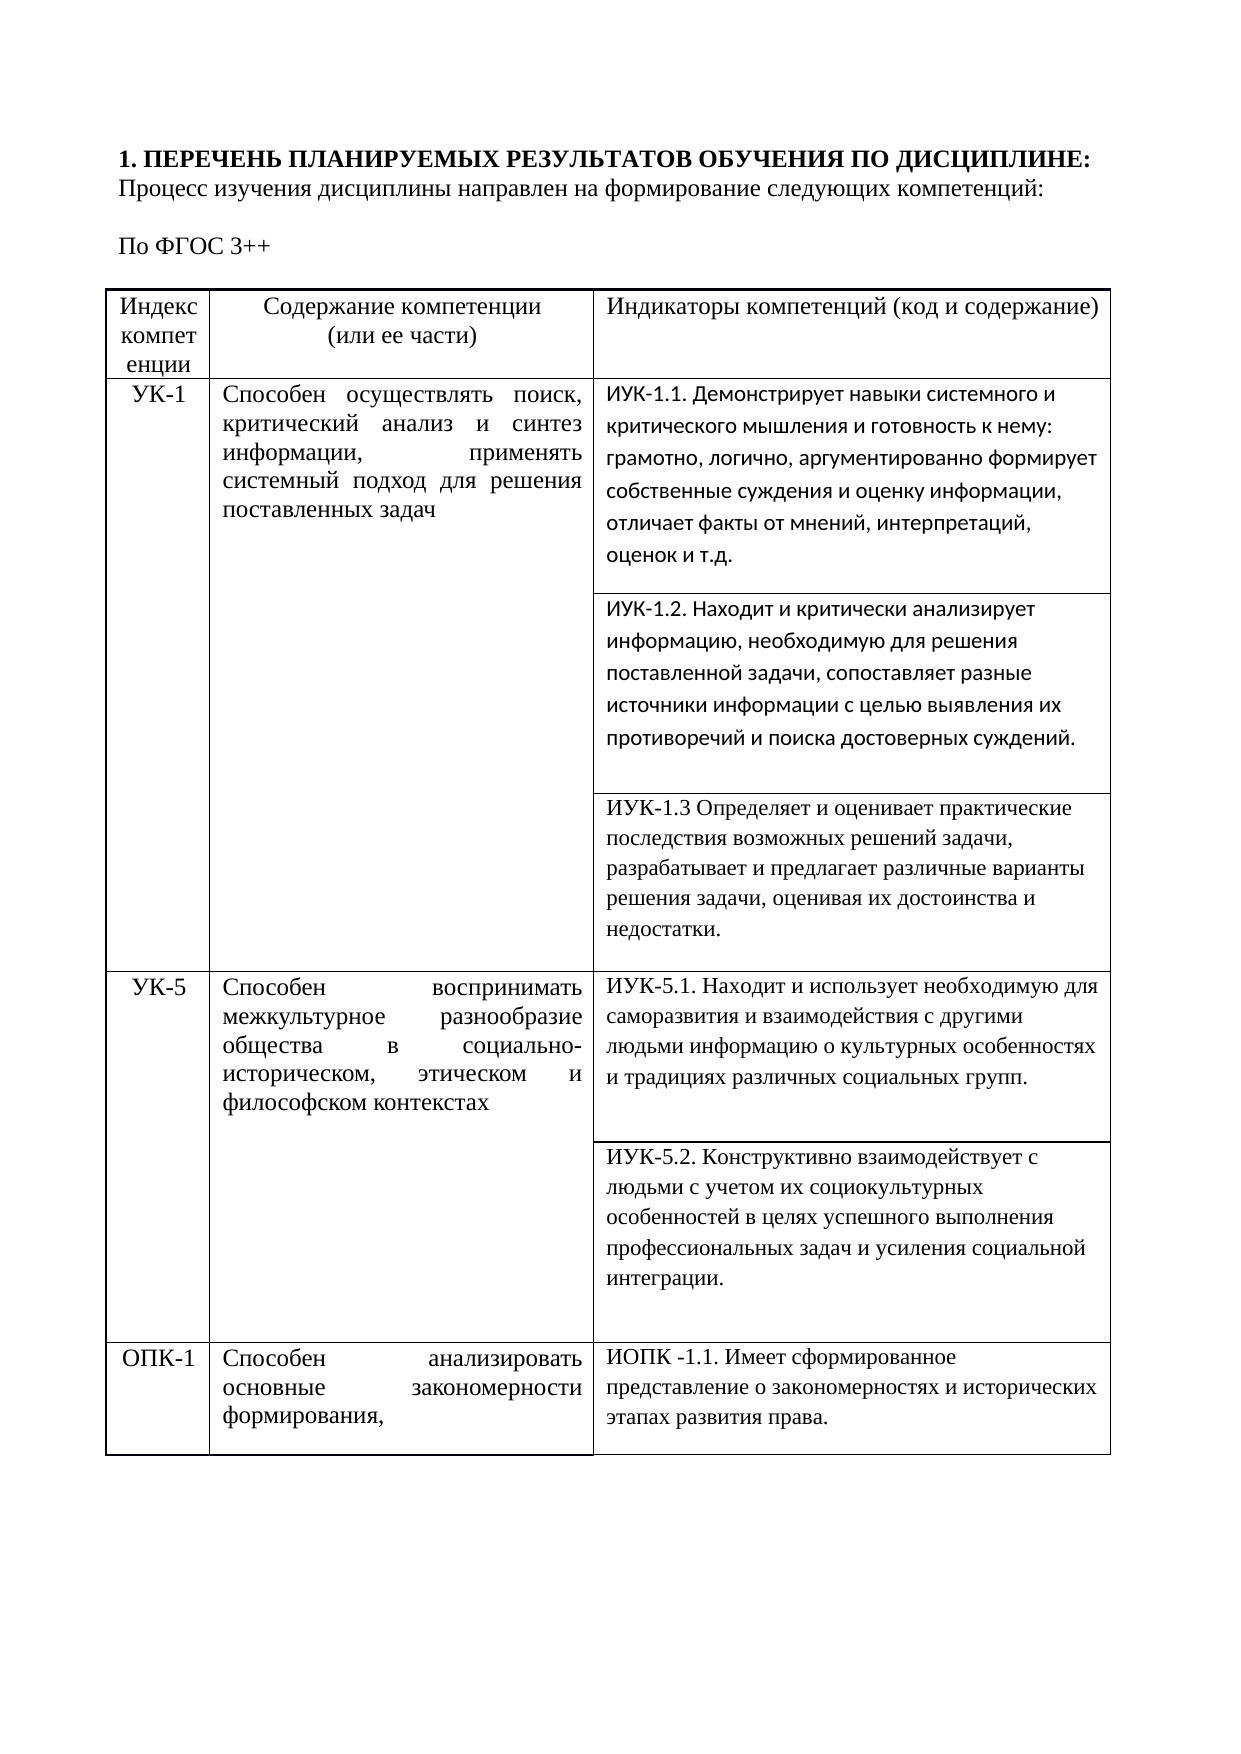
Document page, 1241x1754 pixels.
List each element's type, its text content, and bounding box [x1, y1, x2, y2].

list По ФГОС 3++ [118, 231, 1137, 259]
table_cell Способен воспринимать межкультурное разнообразие общества в социально-историческом, этическом и философском контекстах [210, 972, 593, 1341]
table_cell Способен осуществлять поиск, критический анализ и синтез информации, применять системный подход для решения поставленных задач [210, 379, 593, 971]
table_cell ИУК-5.2. Конструктивно взаимодействует с людьми с учетом их социокультурных особенностей в целях успешного выполнения профессиональных задач и усиления социальной интеграции. [594, 1143, 1110, 1341]
table_cell ОПК-1 [107, 1343, 209, 1454]
table_cell УК-5 [107, 972, 209, 1341]
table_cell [210, 1343, 593, 1454]
text 1. ПЕРЕЧЕНЬ ПЛАНИРУЕМЫХ РЕЗУЛЬТАТОВ ОБУЧЕНИЯ ПО ДИСЦИПЛИНЕ: [118, 144, 1137, 173]
table_cell ИУК-1.2. Находит и критически анализирует информацию, необходимую для решения поставленной задачи, сопоставляет разные источники информации с целью выявления их противоречий и поиска достоверных суждений. [594, 594, 1110, 793]
table_header Содержание компетенции (или ее части) [210, 291, 593, 378]
table_cell ИОПК -1.1. Имеет сформированное представление о закономерностях и исторических этапах развития права. [594, 1343, 1110, 1454]
table_cell ИУК-1.1. Демонстрирует навыки системного и критического мышления и готовность к нему: грамотно, логично, аргументированно формирует собственные суждения и оценку информации, отличает факты от мнений, интерпретаций, оценок и т.д. [594, 379, 1110, 593]
table_header Индикаторы компетенций (код и содержание) [594, 291, 1110, 378]
table_cell ИУК-5.1. Находит и использует необходимую для саморазвития и взаимодействия с другими людьми информацию о культурных особенностях и традициях различных социальных групп. [594, 972, 1110, 1141]
text Процесс изучения дисциплины направлен на формирование следующих компетенций: [118, 173, 1137, 202]
table_header Индекс компетенции [107, 291, 209, 378]
table_cell ИУК-1.3 Определяет и оценивает практические последствия возможных решений задачи, разрабатывает и предлагает различные варианты решения задачи, оценивая их достоинства и недостатки. [594, 794, 1110, 971]
table_cell УК-1 [107, 379, 209, 971]
